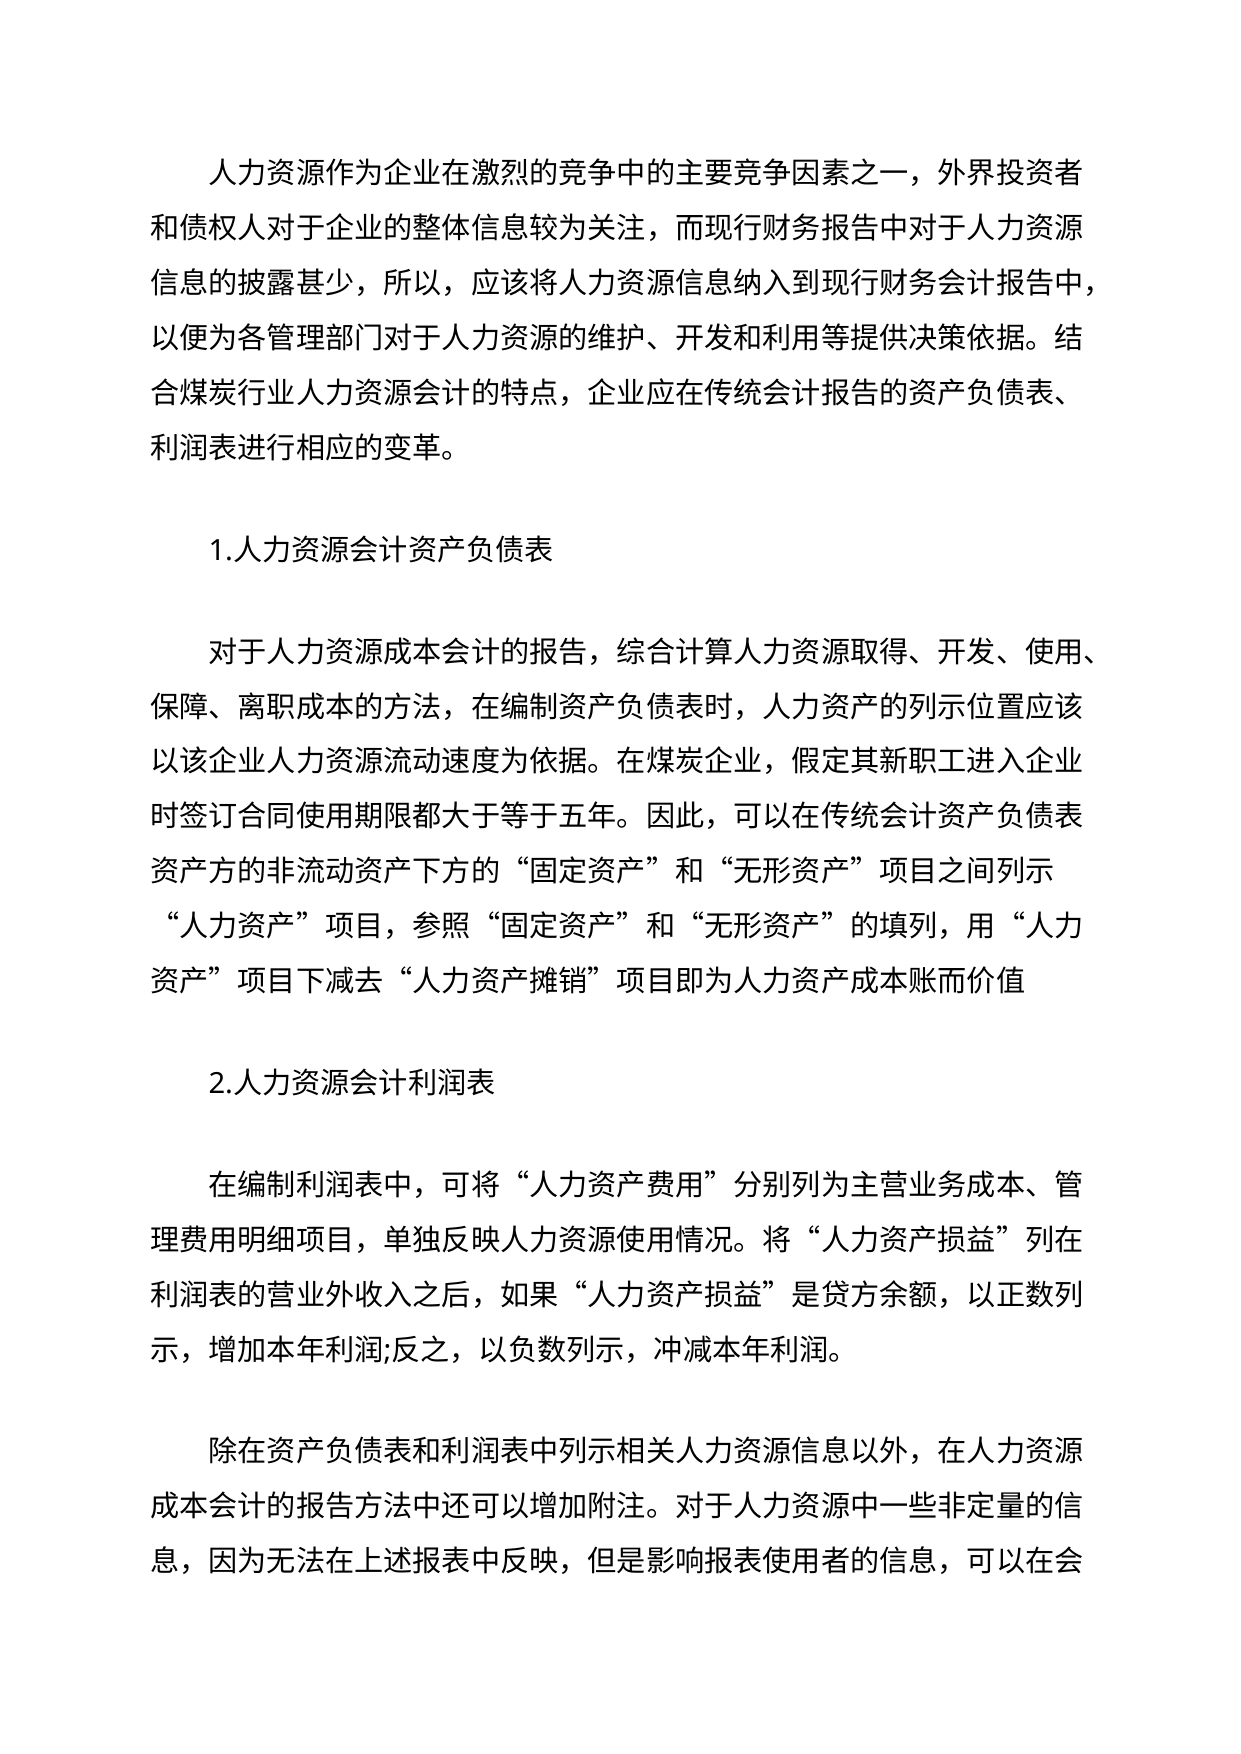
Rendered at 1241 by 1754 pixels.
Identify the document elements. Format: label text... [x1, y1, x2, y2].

text 人力资源作为企业在激烈的竞争中的主要竞争因素之一，外界投资者和债权人对于企业的整体信息较为关注，而现行财务报告中对于人力资源信息的披露甚少，所以，应该将人力资源信息纳入到现行财务会计报告中，以便为各管理部门对于人力资源的维护、开发和利用等提供决策依据。结合煤炭行业人力资源会计的特点，企业应在传统会计报告的资产负债表、利润表进行相应的变革。 [150, 150, 1090, 467]
text 1.人力资源会计资产负债表 [150, 526, 1090, 569]
text 在编制利润表中，可将“人力资产费用”分别列为主营业务成本、管理费用明细项目，单独反映人力资源使用情况。将“人力资产损益”列在利润表的营业外收入之后，如果“人力资产损益”是贷方余额，以正数列示，增加本年利润;反之，以负数列示，冲减本年利润。 [150, 1161, 1090, 1368]
text 2.人力资源会计利润表 [150, 1059, 1090, 1102]
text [150, 1428, 1090, 1580]
text 对于人力资源成本会计的报告，综合计算人力资源取得、开发、使用、保障、离职成本的方法，在编制资产负债表时，人力资产的列示位置应该以该企业人力资源流动速度为依据。在煤炭企业，假定其新职工进入企业时签订合同使用期限都大于等于五年。因此，可以在传统会计资产负债表资产方的非流动资产下方的“固定资产”和“无形资产”项目之间列示“人力资产”项目，参照“固定资产”和“无形资产”的填列，用“人力资产”项目下减去“人力资产摊销”项目即为人力资产成本账而价值 [150, 628, 1090, 1000]
